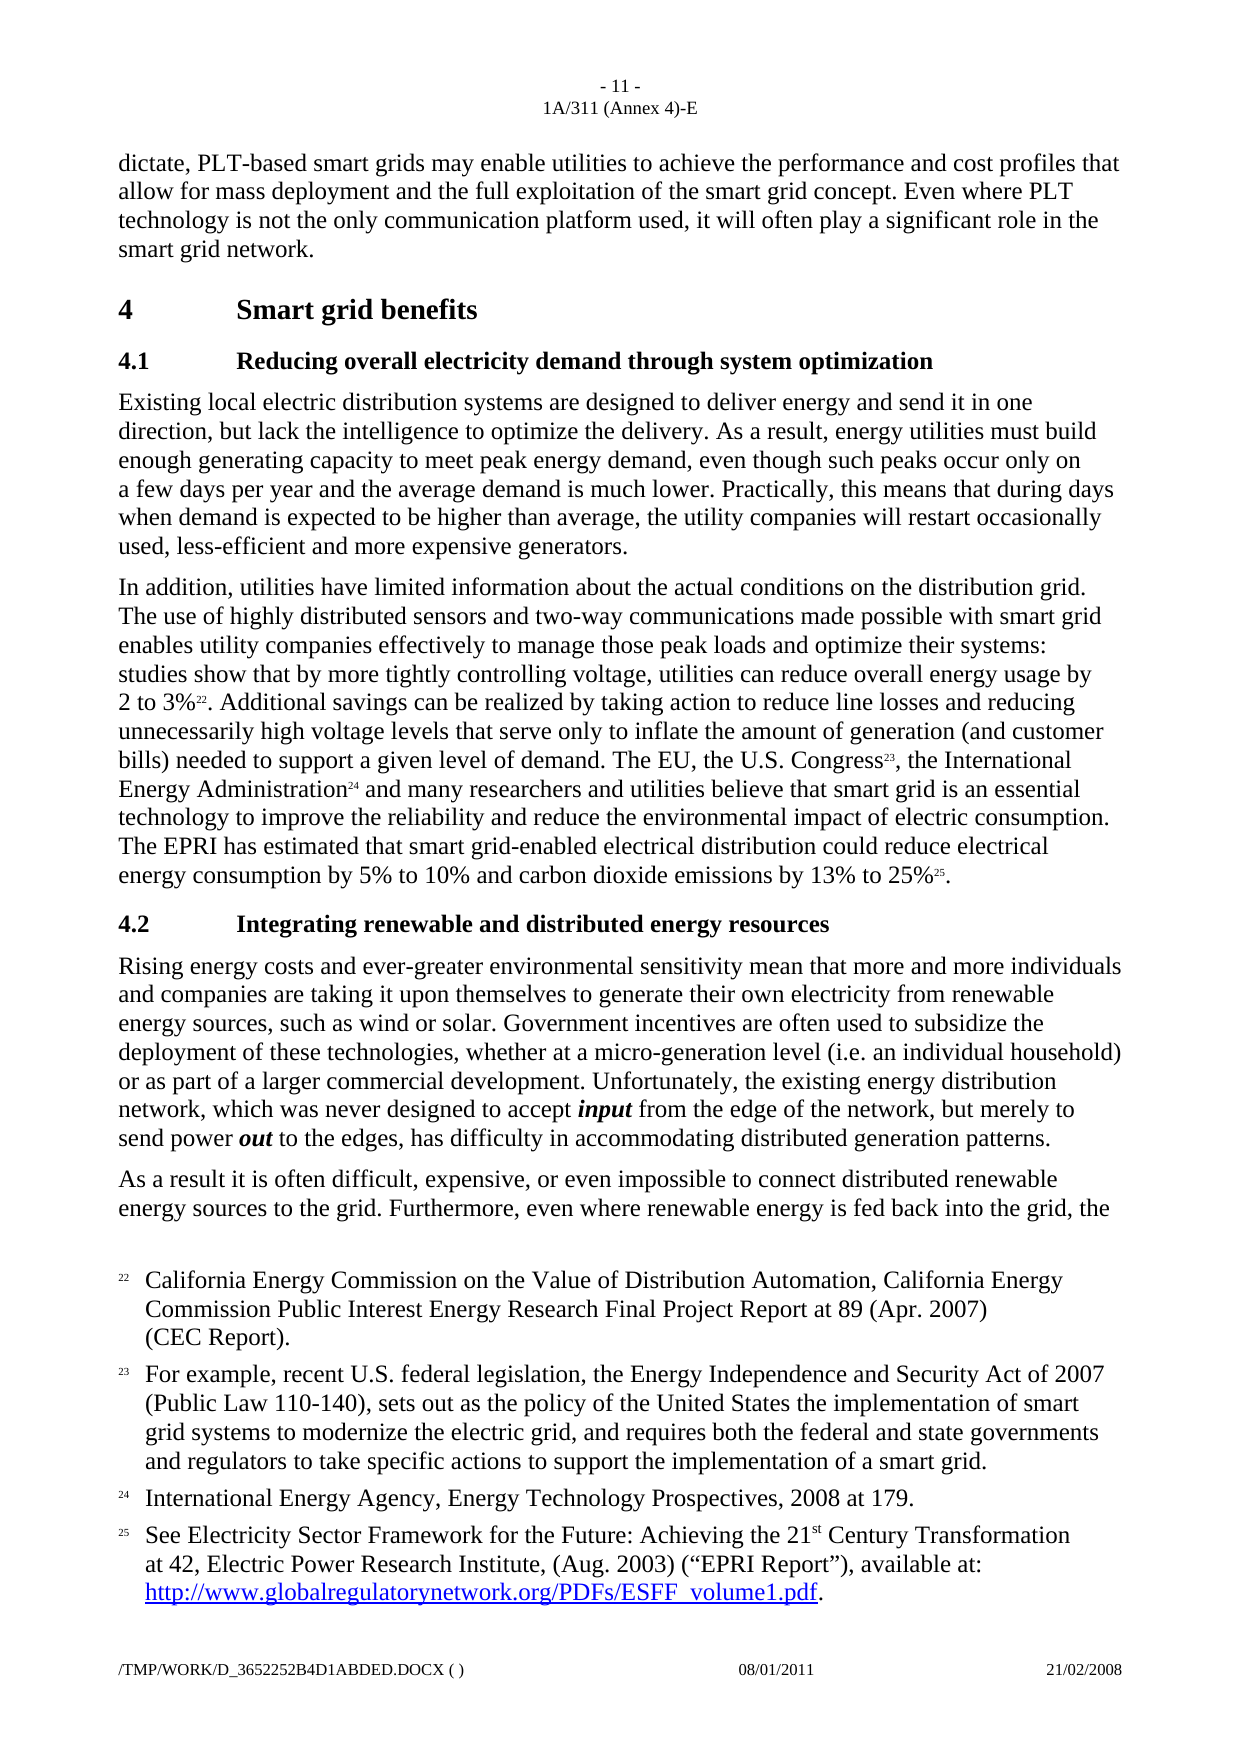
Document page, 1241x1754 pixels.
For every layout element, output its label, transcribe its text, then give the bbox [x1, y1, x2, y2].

subtitle 4 Smart grid benefits [118, 292, 1122, 325]
subtitle 4.1 Reducing overall electricity demand through system optimization [118, 346, 1122, 375]
subtitle 4.2 Integrating renewable and distributed energy resources [118, 909, 1122, 938]
text In addition, utilities have limited information about the actual conditions on the distribution grid. The use of highly distributed sensors and two-way communications made possible with smart grid enables utility companies effectively to manage those peak loads and optimize their systems: studies show that by more tightly controlling voltage, utilities can reduce overall energy usage by 2 to 3%. Additional savings can be realized by taking action to reduce line losses and reducing unnecessarily high voltage levels that serve only to inflate the amount of generation (and customer bills) needed to support a given level of demand. The EU, the U.S. Congress, the International Energy Administration and many researchers and utilities believe that smart grid is an essential technology to improve the reliability and reduce the environmental impact of electric consumption. The EPRI has estimated that smart grid-enabled electrical distribution could reduce electrical energy consumption by 5% to 10% and carbon dioxide emissions by 13% to 25%. [118, 572, 1122, 889]
text As a result it is often difficult, expensive, or even impossible to connect distributed renewable energy sources to the grid. Furthermore, even where renewable energy is fed back into the grid, the present distribution grids around the world have no way of anticipating or reacting to this backflow of electricity. Because these systems must be kept in balance and electricity is not easily stored, and because distribution systems and equipment are designed with the assumption that only the utility will determine when and where to send electricity, renewable and distributed resources put strain on the grid. [118, 1164, 1122, 1222]
text Existing local electric distribution systems are designed to deliver energy and send it in one direction, but lack the intelligence to optimize the delivery. As a result, energy utilities must build enough generating capacity to meet peak energy demand, even though such peaks occur only on a few days per year and the average demand is much lower. Practically, this means that during days when demand is expected to be higher than average, the utility companies will restart occasionally used, less-efficient and more expensive generators. [118, 387, 1122, 560]
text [118, 148, 1122, 263]
text Rising energy costs and ever-greater environmental sensitivity mean that more and more individuals and companies are taking it upon themselves to generate their own electricity from renewable energy sources, such as wind or solar. Government incentives are often used to subsidize the deployment of these technologies, whether at a micro-generation level (i.e. an individual household) or as part of a larger commercial development. Unfortunately, the existing energy distribution network, which was never designed to accept input from the edge of the network, but merely to send power out to the edges, has difficulty in accommodating distributed generation patterns. [118, 951, 1122, 1152]
